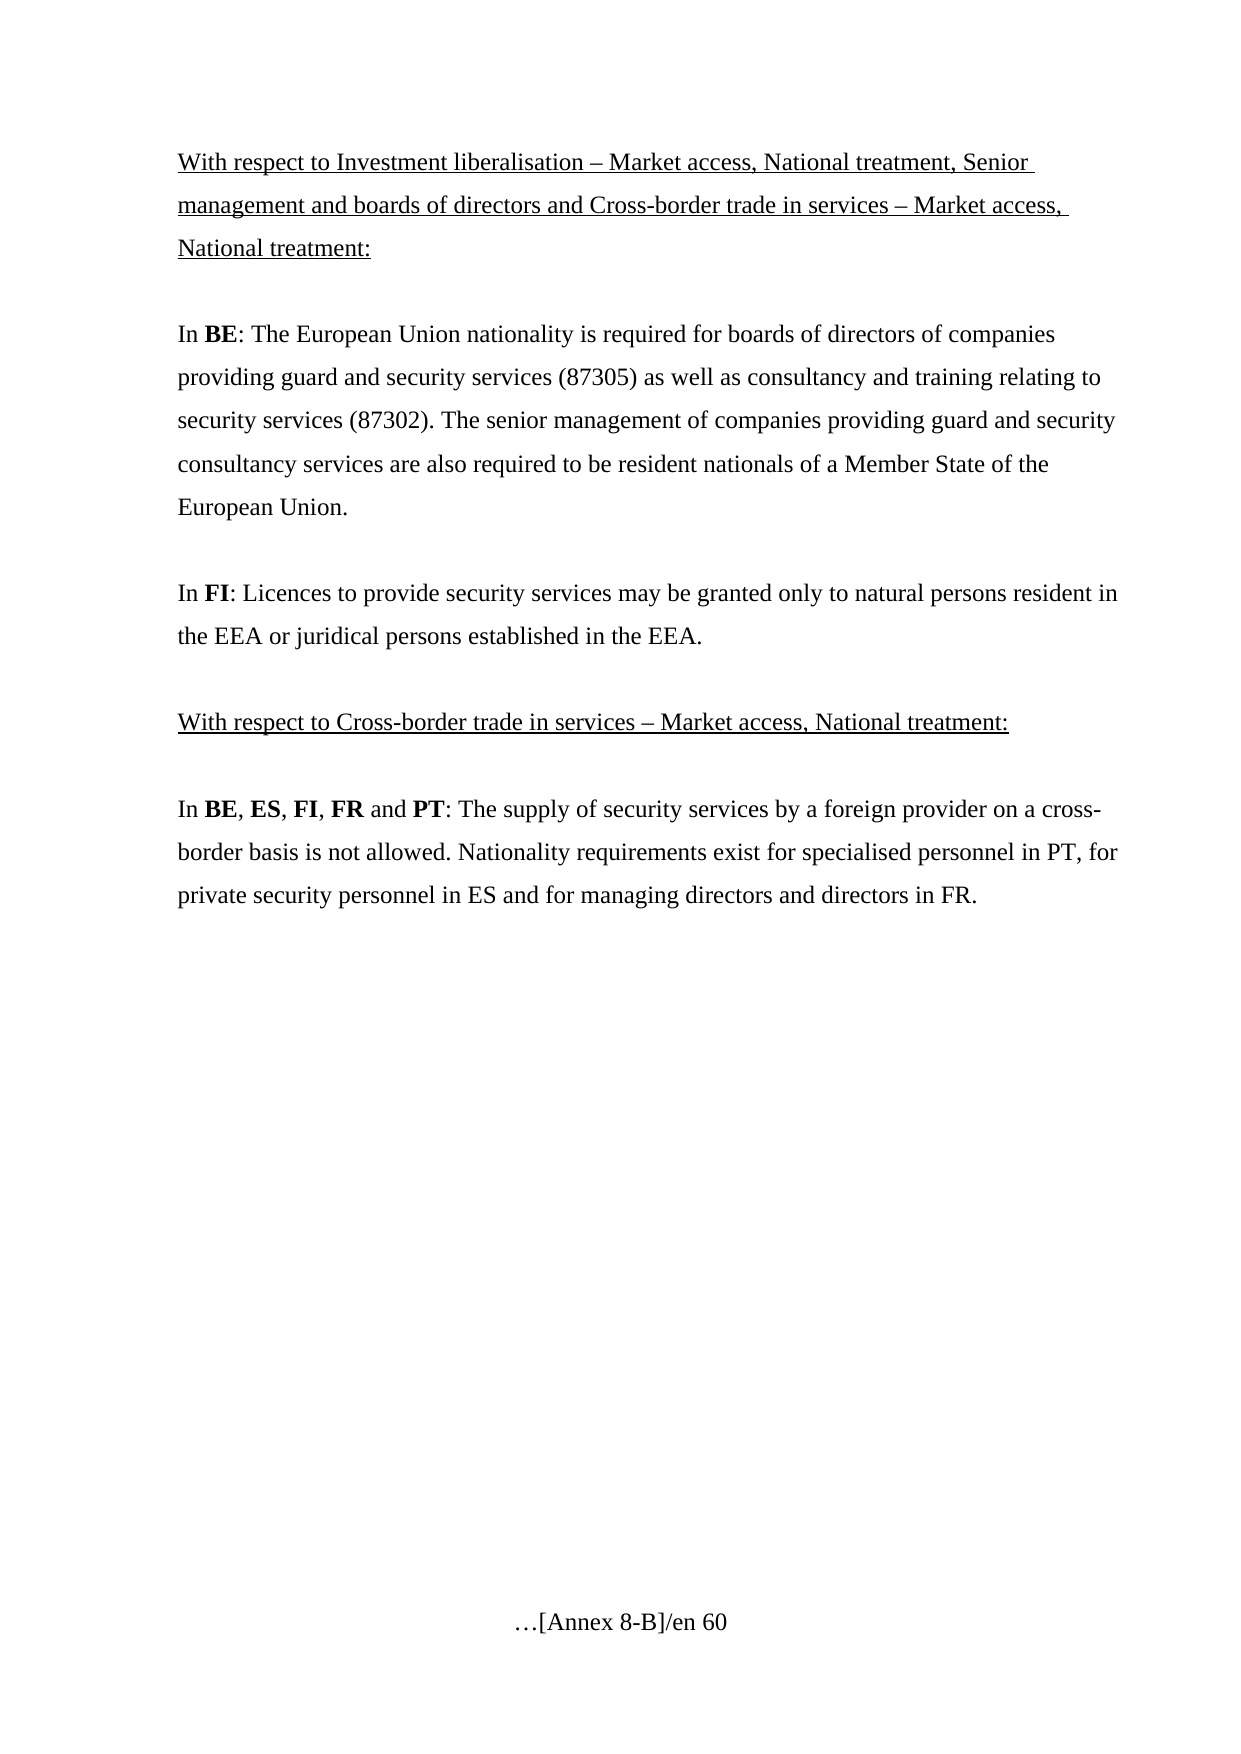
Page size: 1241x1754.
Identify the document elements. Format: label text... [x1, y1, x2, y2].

text With respect to Investment liberalisation – Market access, National treatment, Senior management and boards of directors and Cross-border trade in services – Market access, National treatment: [177, 147, 1122, 262]
text With respect to Cross-border trade in services – Market access, National treatment: [177, 707, 1122, 736]
text In BE: The European Union nationality is required for boards of directors of companies providing guard and security services (87305) as well as consultancy and training relating to security services (87302). The senior management of companies providing guard and security consultancy services are also required to be resident nationals of a Member State of the European Union. [177, 319, 1122, 521]
text In FI: Licences to provide security services may be granted only to natural persons resident in the EEA or juridical persons established in the EEA. [177, 578, 1122, 650]
text In BE, ES, FI, FR and PT: The supply of security services by a foreign provider on a cross-border basis is not allowed. Nationality requirements exist for specialised personnel in PT, for private security personnel in ES and for managing directors and directors in FR. [177, 794, 1122, 909]
